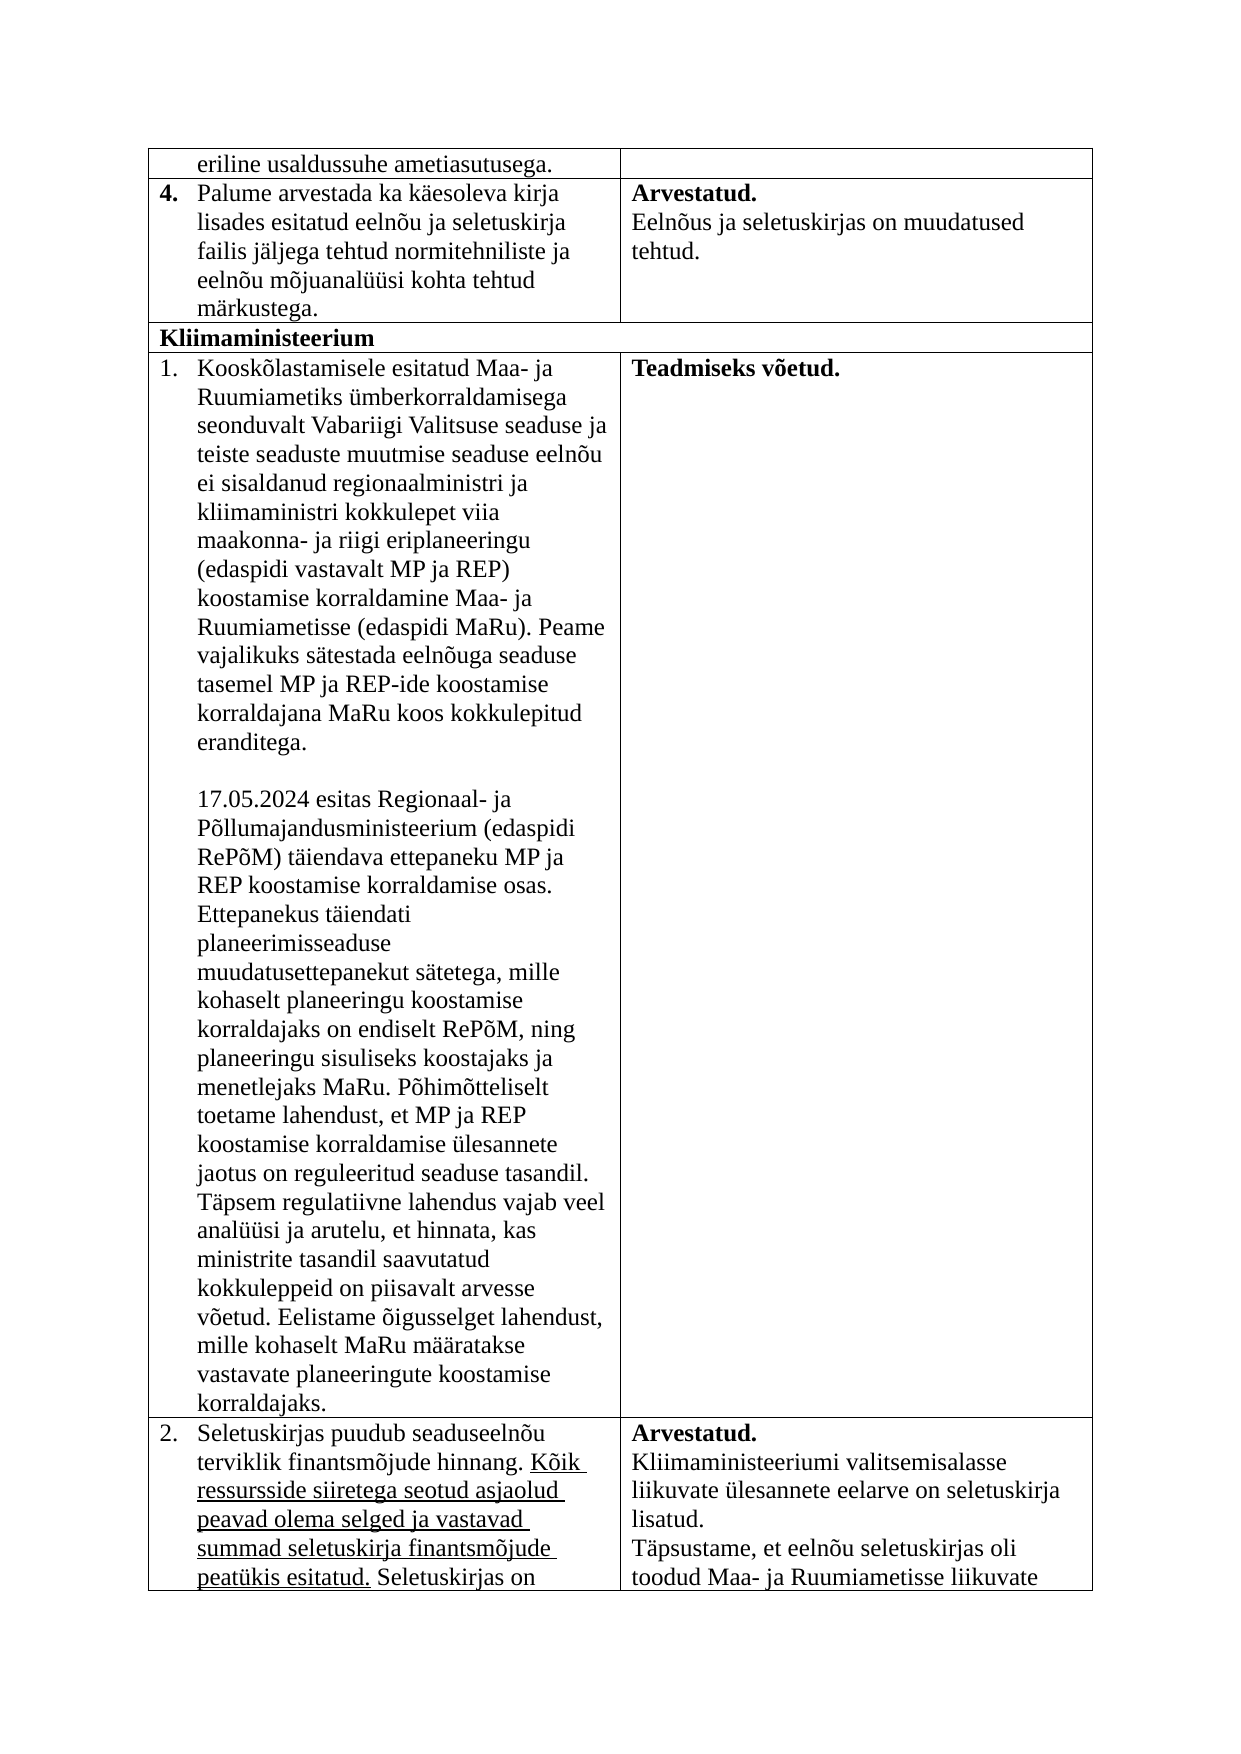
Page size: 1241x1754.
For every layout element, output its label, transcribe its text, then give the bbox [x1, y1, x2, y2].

table_cell Teadmiseks võetud. [621, 353, 1092, 1417]
table_cell Kliimaministeerium [149, 323, 1092, 352]
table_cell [621, 1418, 1092, 1590]
table_cell Arvestatud. Eelnõus ja seletuskirjas on muudatused tehtud. [621, 179, 1092, 322]
table_cell Kooskõlastamisele esitatud Maa- ja Ruumiametiks ümberkorraldamisega seonduvalt Vabariigi Valitsuse seaduse ja teiste seaduste muutmise seaduse eelnõu ei sisaldanud regionaalministri ja kliimaministri kokkulepet viia maakonna- ja riigi eriplaneeringu (edaspidi vastavalt MP ja REP) koostamise korraldamine Maa- ja Ruumiametisse (edaspidi MaRu). Peame vajalikuks sätestada eelnõuga seaduse tasemel MP ja REP-ide koostamise korraldajana MaRu koos kokkulepitud eranditega. 17.05.2024 esitas Regionaal- ja Põllumajandusministeerium (edaspidi RePõM) täiendava ettepaneku MP ja REP koostamise korraldamise osas. Ettepanekus täiendati planeerimisseaduse muudatusettepanekut sätetega, mille kohaselt planeeringu koostamise korraldajaks on endiselt RePõM, ning planeeringu sisuliseks koostajaks ja menetlejaks MaRu. Põhimõtteliselt toetame lahendust, et MP ja REP koostamise korraldamise ülesannete jaotus on reguleeritud seaduse tasandil. Täpsem regulatiivne lahendus vajab veel analüüsi ja arutelu, et hinnata, kas ministrite tasandil saavutatud kokkuleppeid on piisavalt arvesse võetud. Eelistame õigusselget lahendust, mille kohaselt MaRu määratakse vastavate planeeringute koostamise korraldajaks. [149, 353, 620, 1417]
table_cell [149, 1418, 620, 1590]
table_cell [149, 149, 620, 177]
table_cell Palume arvestada ka käesoleva kirja lisades esitatud eelnõu ja seletuskirja failis jäljega tehtud normitehniliste ja eelnõu mõjuanalüüsi kohta tehtud märkustega. [149, 179, 620, 322]
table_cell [621, 149, 1092, 177]
